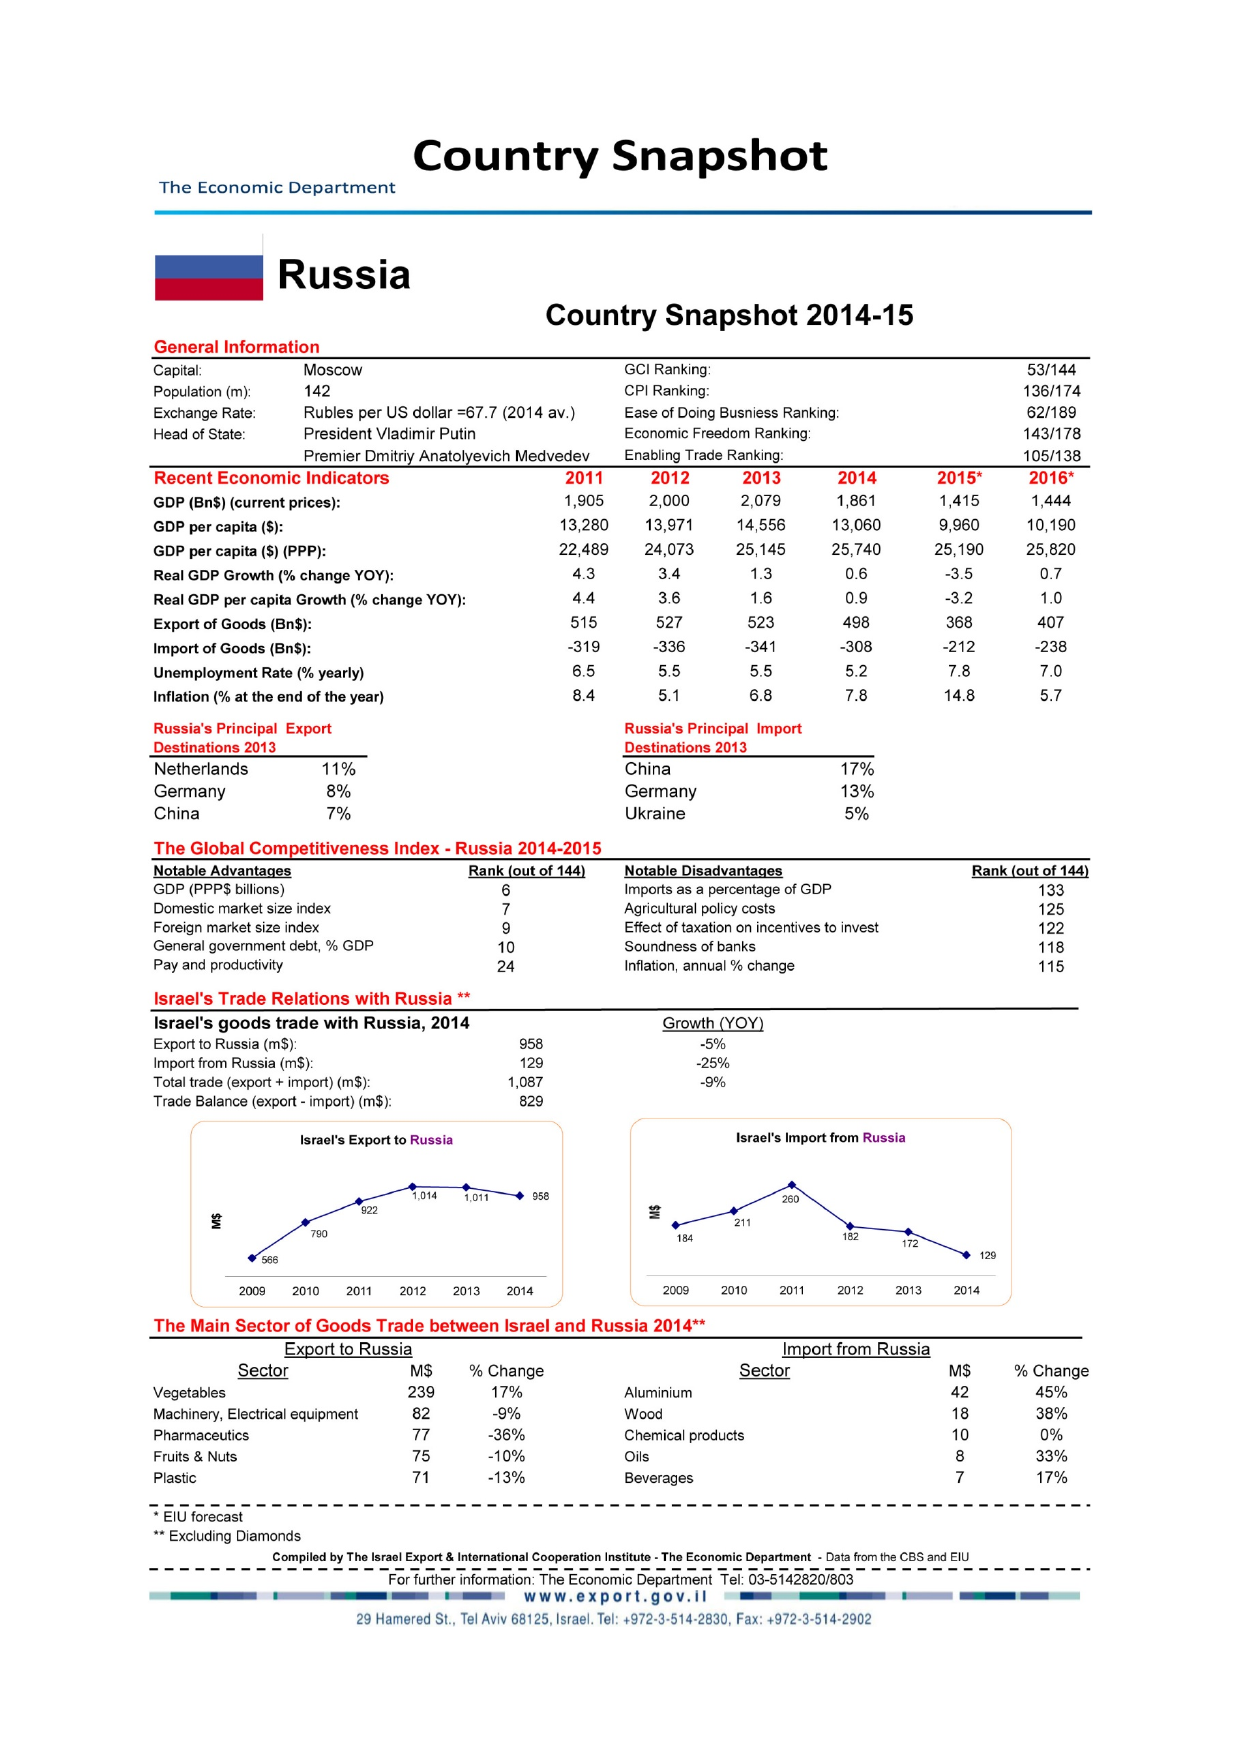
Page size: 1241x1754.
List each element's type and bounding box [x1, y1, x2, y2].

picture [147, 118, 1093, 1627]
